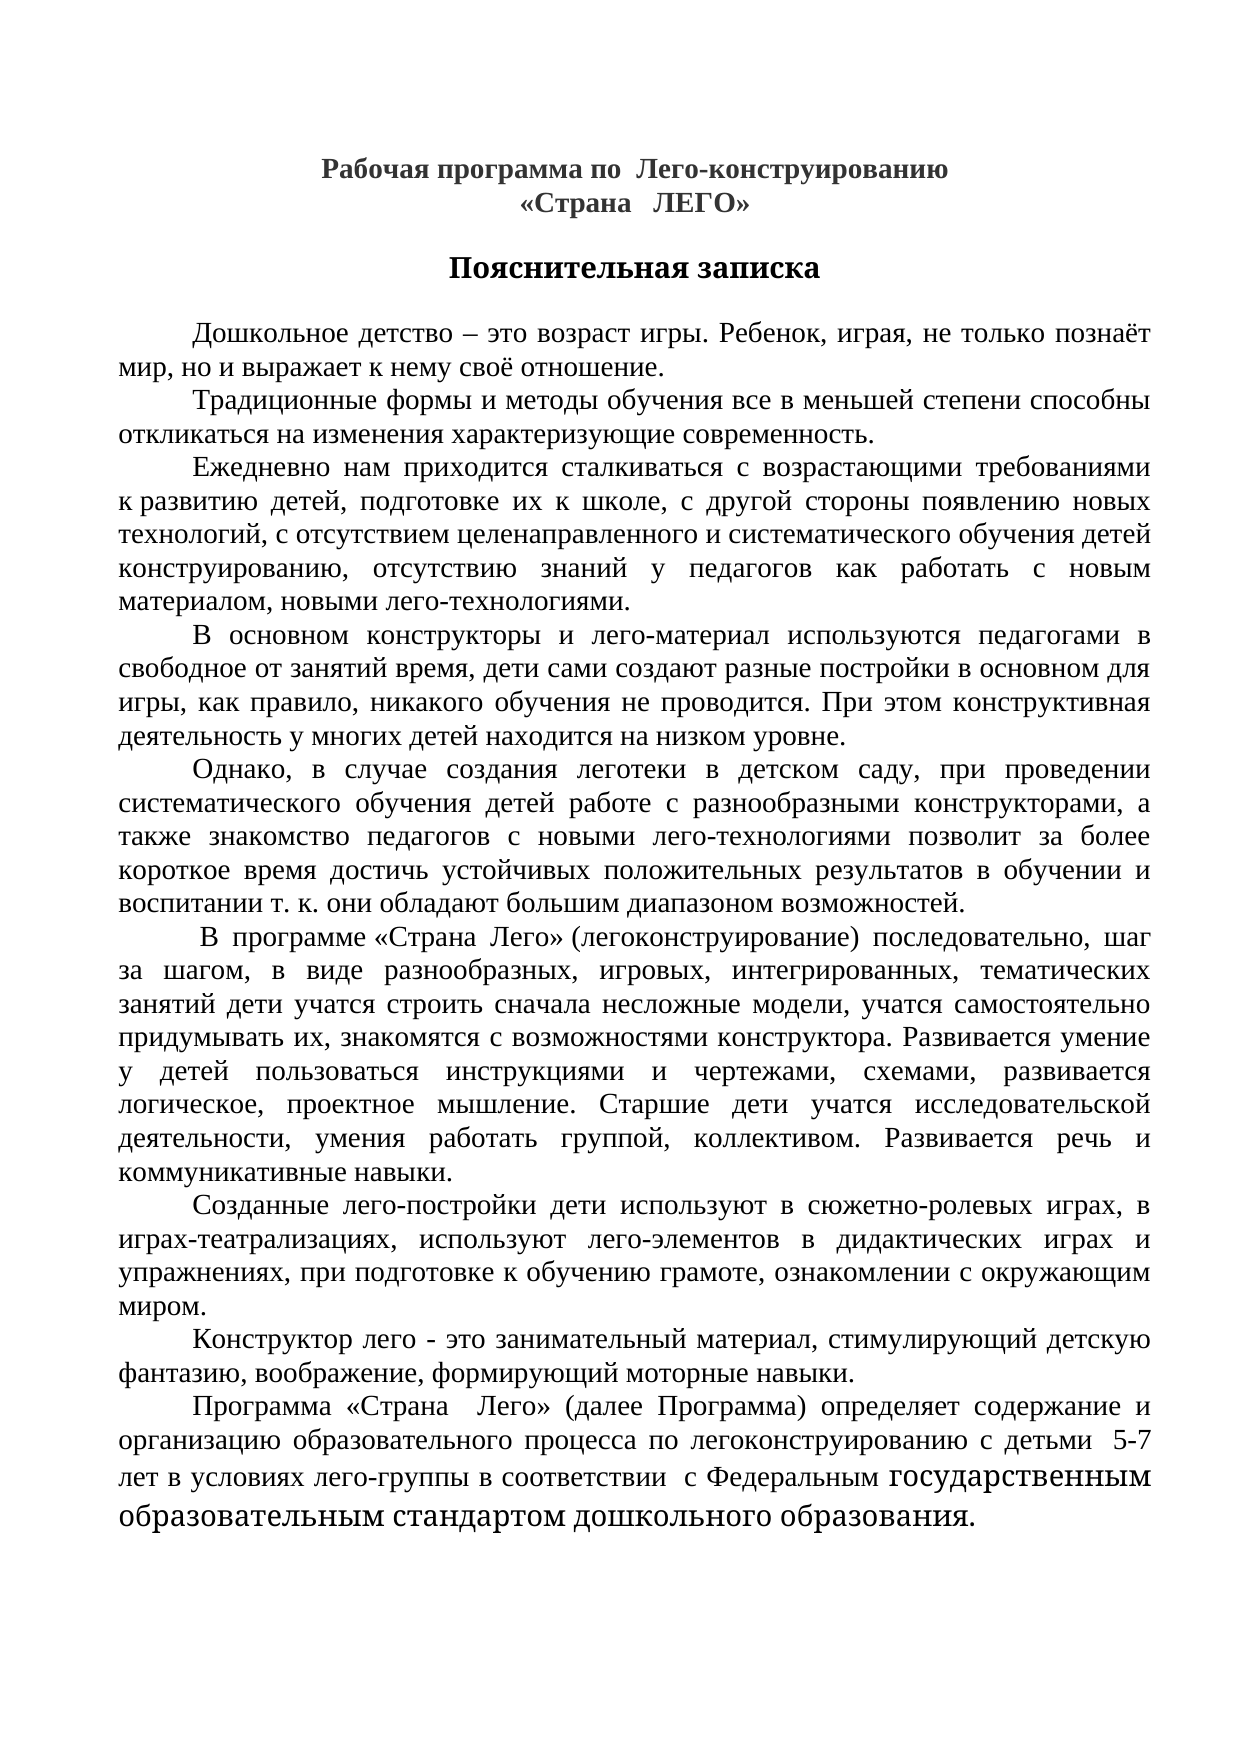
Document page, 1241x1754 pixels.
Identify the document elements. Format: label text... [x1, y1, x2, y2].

text Конструктор лего - это занимательный материал, стимулирующий детскую фантазию, воображение, формирующий моторные навыки. [118, 1321, 1152, 1388]
text Однако, в случае создания леготеки в детском саду, при проведении систематического обучения детей работе с разнообразными конструкторами, а также знакомство педагогов с новыми лего-технологиями позволит за более короткое время достичь устойчивых положительных результатов в обучении и воспитании т. к. они обладают большим диапазоном возможностей. [118, 751, 1152, 919]
text Созданные лего-постройки дети используют в сюжетно-ролевых играх, в играх-театрализациях, используют лего-элементов в дидактических играх и упражнениях, при подготовке к обучению грамоте, ознакомлении с окружающим миром. [118, 1187, 1152, 1321]
text Дошкольное детство – это возраст игры. Ребенок, играя, не только познаёт мир, но и выражает к нему своё отношение. [118, 315, 1152, 382]
text Традиционные формы и методы обучения все в меньшей степени способны откликаться на изменения характеризующие современность. [118, 382, 1152, 449]
text Программа «Страна Лего» (далее Программа) определяет содержание и организацию образовательного процесса по легоконструированию с детьми 5-7 лет в условиях лего-группы в соответствии с Федеральным государственным образовательным стандартом дошкольного образования. [118, 1388, 1152, 1535]
text Ежедневно нам приходится сталкиваться с возрастающими требованиями к развитию детей, подготовке их к школе, с другой стороны появлению новых технологий, с отсутствием целенаправленного и систематического обучения детей конструированию, отсутствию знаний у педагогов как работать с новым материалом, новыми лего-технологиями. [118, 449, 1152, 617]
text Рабочая программа по Лего-конструированию [118, 152, 1152, 185]
text «Страна ЛЕГО» [118, 185, 1152, 219]
text В программе «Страна Лего» (легоконструирование) последовательно, шаг за шагом, в виде разнообразных, игровых, интегрированных, тематических занятий дети учатся строить сначала несложные модели, учатся самостоятельно придумывать их, знакомятся с возможностями конструктора. Развивается умение у детей пользоваться инструкциями и чертежами, схемами, развивается логическое, проектное мышление. Старшие дети учатся исследовательской деятельности, умения работать группой, коллективом. Развивается речь и коммуникативные навыки. [118, 919, 1152, 1187]
text В основном конструкторы и лего-материал используются педагогами в свободное от занятий время, дети сами создают разные постройки в основном для игры, как правило, никакого обучения не проводится. При этом конструктивная деятельность у многих детей находится на низком уровне. [118, 617, 1152, 751]
text Пояснительная записка [118, 247, 1152, 287]
